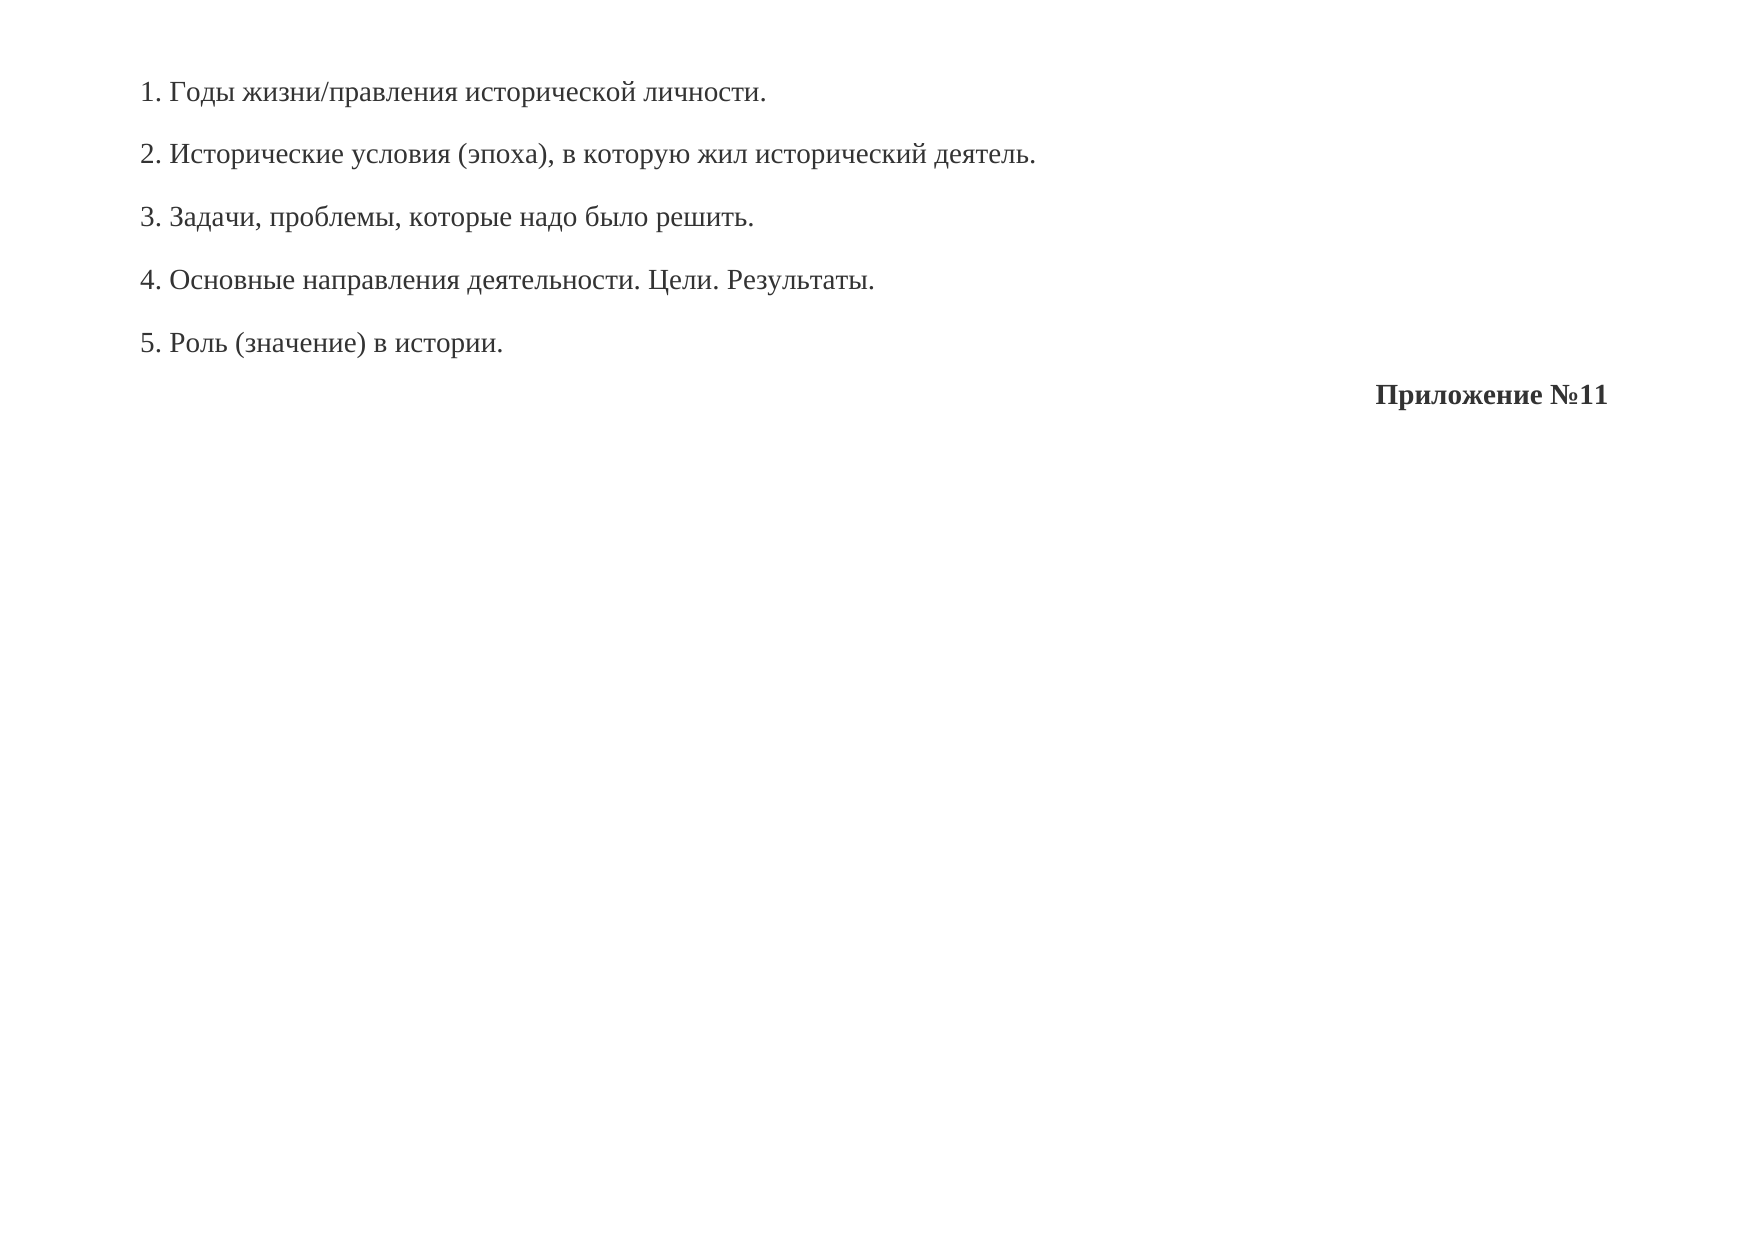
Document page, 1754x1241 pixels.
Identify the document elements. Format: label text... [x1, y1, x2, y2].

text 5. Роль (значение) в истории. [118, 325, 1636, 358]
text 1. Годы жизни/правления исторической личности. [118, 74, 1636, 107]
text 4. Основные направления деятельности. Цели. Результаты. [118, 262, 1636, 296]
text 2. Исторические условия (эпоха), в которую жил исторический деятель. [118, 137, 1636, 170]
text 3. Задачи, проблемы, которые надо было решить. [118, 199, 1636, 233]
text Приложение №11 [118, 377, 1636, 411]
